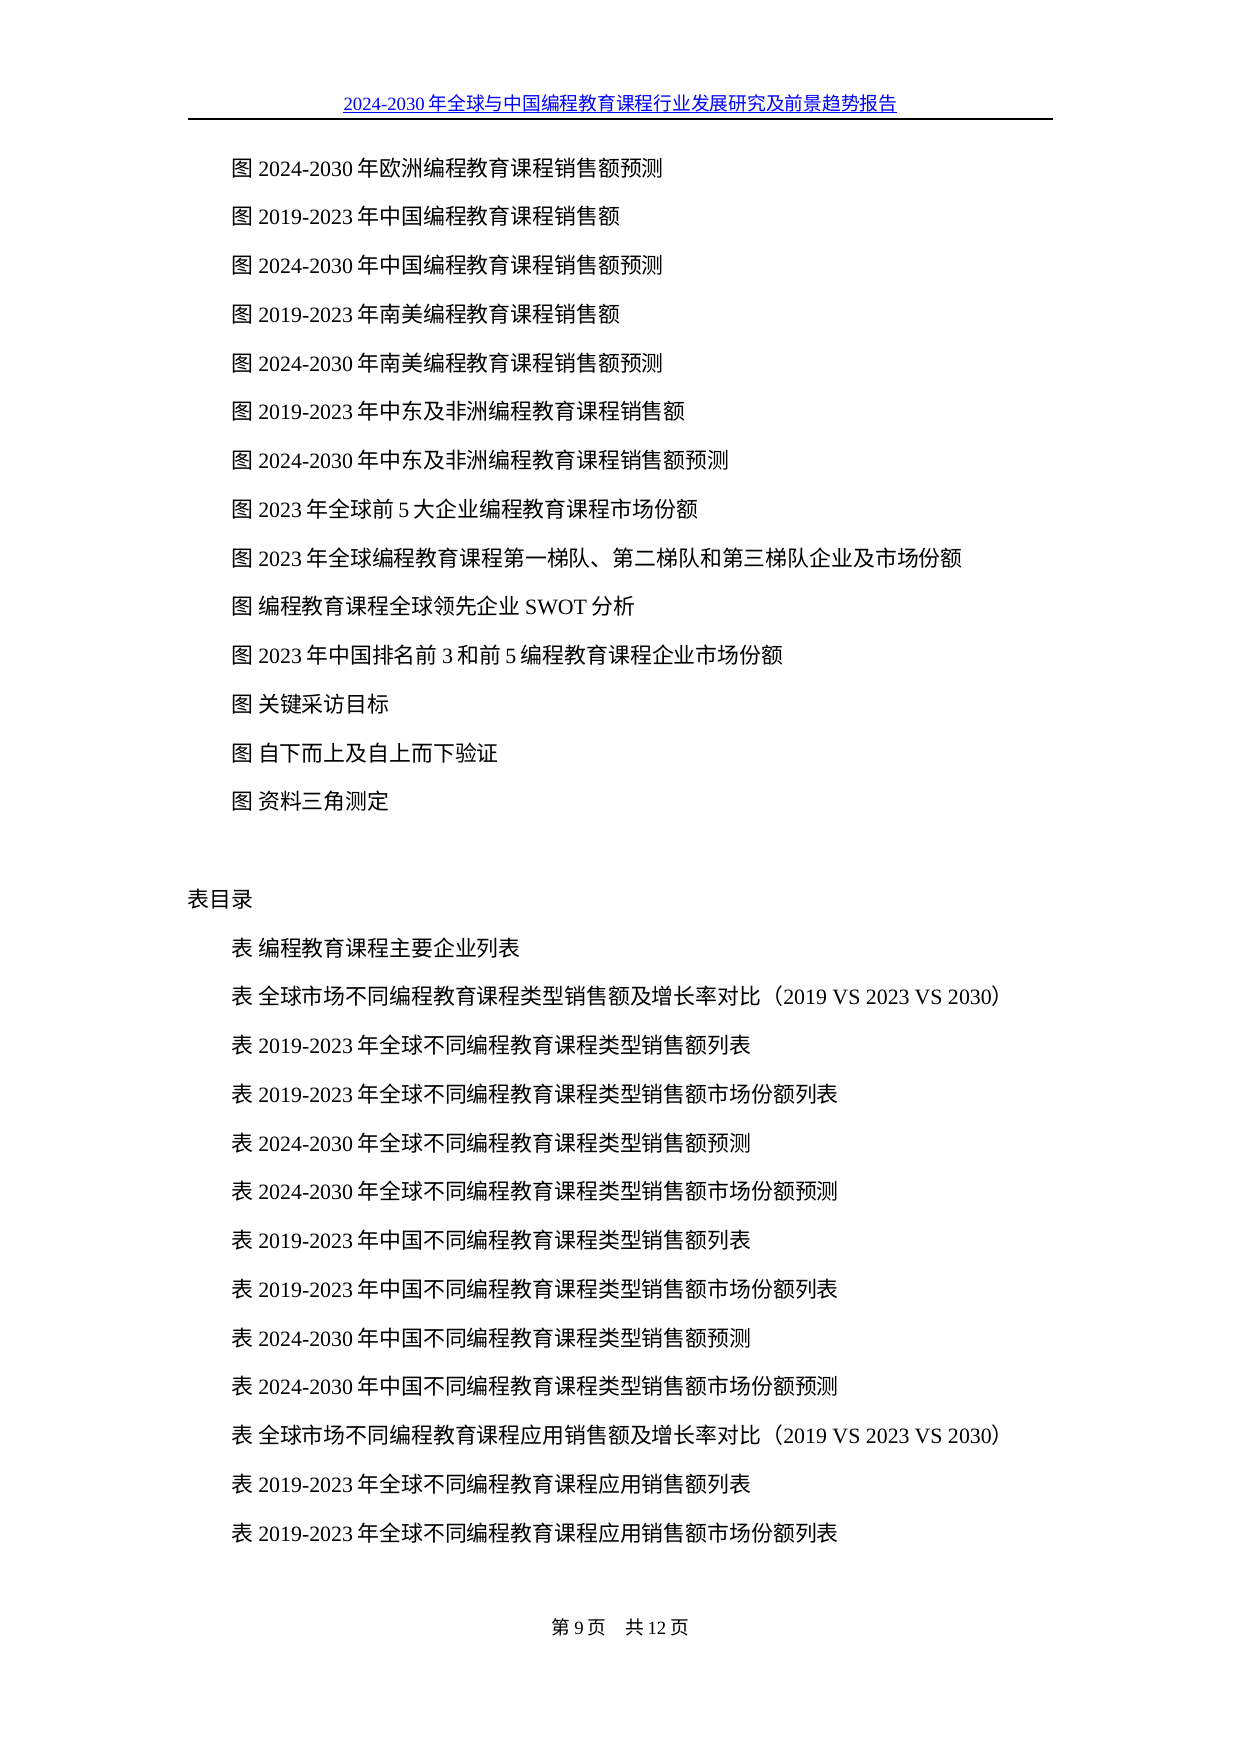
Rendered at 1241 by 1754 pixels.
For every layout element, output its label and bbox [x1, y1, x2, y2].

text [187, 150, 1053, 1548]
